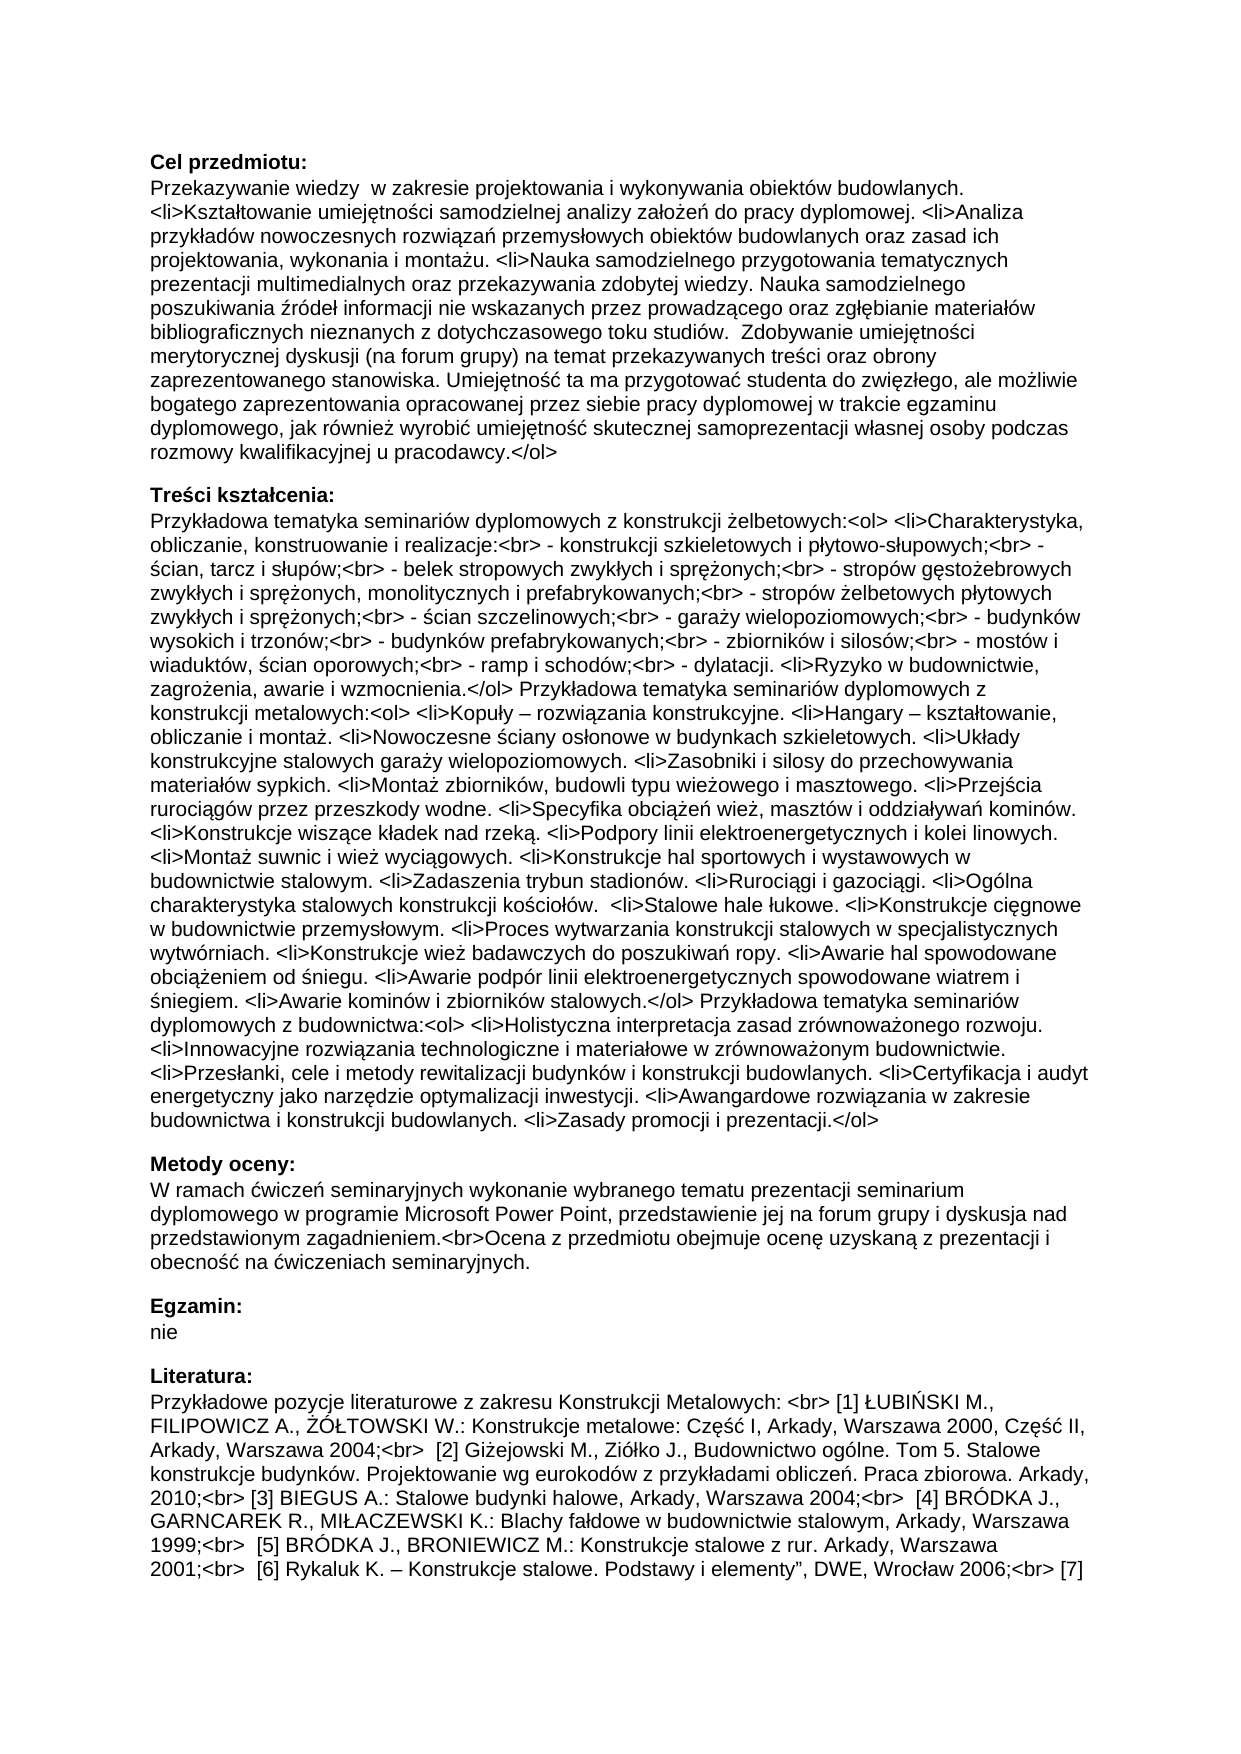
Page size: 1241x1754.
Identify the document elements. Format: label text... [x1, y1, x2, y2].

text Egzamin: [150, 1294, 1090, 1318]
text nie [150, 1320, 1090, 1344]
text W ramach ćwiczeń seminaryjnych wykonanie wybranego tematu prezentacji seminarium dyplomowego w programie Microsoft Power Point, przedstawienie jej na forum grupy i dyskusja nad przedstawionym zagadnieniem.<br>Ocena z przedmiotu obejmuje ocenę uzyskaną z prezentacji i obecność na ćwiczeniach seminaryjnych. [150, 1178, 1090, 1274]
text Literatura: [150, 1363, 1090, 1387]
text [150, 1389, 1090, 1581]
text Metody oceny: [150, 1152, 1090, 1176]
text Cel przedmiotu: [150, 150, 1090, 174]
text Treści kształcenia: [150, 483, 1090, 507]
text Przekazywanie wiedzy w zakresie projektowania i wykonywania obiektów budowlanych. <li>Kształtowanie umiejętności samodzielnej analizy założeń do pracy dyplomowej. <li>Analiza przykładów nowoczesnych rozwiązań przemysłowych obiektów budowlanych oraz zasad ich projektowania, wykonania i montażu. <li>Nauka samodzielnego przygotowania tematycznych prezentacji multimedialnych oraz przekazywania zdobytej wiedzy. Nauka samodzielnego poszukiwania źródeł informacji nie wskazanych przez prowadzącego oraz zgłębianie materiałów bibliograficznych nieznanych z dotychczasowego toku studiów. Zdobywanie umiejętności merytorycznej dyskusji (na forum grupy) na temat przekazywanych treści oraz obrony zaprezentowanego stanowiska. Umiejętność ta ma przygotować studenta do zwięzłego, ale możliwie bogatego zaprezentowania opracowanej przez siebie pracy dyplomowej w trakcie egzaminu dyplomowego, jak również wyrobić umiejętność skutecznej samoprezentacji własnej osoby podczas rozmowy kwalifikacyjnej u pracodawcy.</ol> [150, 176, 1090, 463]
text Przykładowa tematyka seminariów dyplomowych z konstrukcji żelbetowych:<ol> <li>Charakterystyka, obliczanie, konstruowanie i realizacje:<br> - konstrukcji szkieletowych i płytowo-słupowych;<br> - ścian, tarcz i słupów;<br> - belek stropowych zwykłych i sprężonych;<br> - stropów gęstożebrowych zwykłych i sprężonych, monolitycznych i prefabrykowanych;<br> - stropów żelbetowych płytowych zwykłych i sprężonych;<br> - ścian szczelinowych;<br> - garaży wielopoziomowych;<br> - budynków wysokich i trzonów;<br> - budynków prefabrykowanych;<br> - zbiorników i silosów;<br> - mostów i wiaduktów, ścian oporowych;<br> - ramp i schodów;<br> - dylatacji. <li>Ryzyko w budownictwie, zagrożenia, awarie i wzmocnienia.</ol> Przykładowa tematyka seminariów dyplomowych z konstrukcji metalowych:<ol> <li>Kopuły – rozwiązania konstrukcyjne. <li>Hangary – kształtowanie, obliczanie i montaż. <li>Nowoczesne ściany osłonowe w budynkach szkieletowych. <li>Układy konstrukcyjne stalowych garaży wielopoziomowych. <li>Zasobniki i silosy do przechowywania materiałów sypkich. <li>Montaż zbiorników, budowli typu wieżowego i masztowego. <li>Przejścia rurociągów przez przeszkody wodne. <li>Specyfika obciążeń wież, masztów i oddziaływań kominów. <li>Konstrukcje wiszące kładek nad rzeką. <li>Podpory linii elektroenergetycznych i kolei linowych. <li>Montaż suwnic i wież wyciągowych. <li>Konstrukcje hal sportowych i wystawowych w budownictwie stalowym. <li>Zadaszenia trybun stadionów. <li>Rurociągi i gazociągi. <li>Ogólna charakterystyka stalowych konstrukcji kościołów. <li>Stalowe hale łukowe. <li>Konstrukcje cięgnowe w budownictwie przemysłowym. <li>Proces wytwarzania konstrukcji stalowych w specjalistycznych wytwórniach. <li>Konstrukcje wież badawczych do poszukiwań ropy. <li>Awarie hal spowodowane obciążeniem od śniegu. <li>Awarie podpór linii elektroenergetycznych spowodowane wiatrem i śniegiem. <li>Awarie kominów i zbiorników stalowych.</ol> Przykładowa tematyka seminariów dyplomowych z budownictwa:<ol> <li>Holistyczna interpretacja zasad zrównoważonego rozwoju. <li>Innowacyjne rozwiązania technologiczne i materiałowe w zrównoważonym budownictwie. <li>Przesłanki, cele i metody rewitalizacji budynków i konstrukcji budowlanych. <li>Certyfikacja i audyt energetyczny jako narzędzie optymalizacji inwestycji. <li>Awangardowe rozwiązania w zakresie budownictwa i konstrukcji budowlanych. <li>Zasady promocji i prezentacji.</ol> [150, 509, 1090, 1132]
